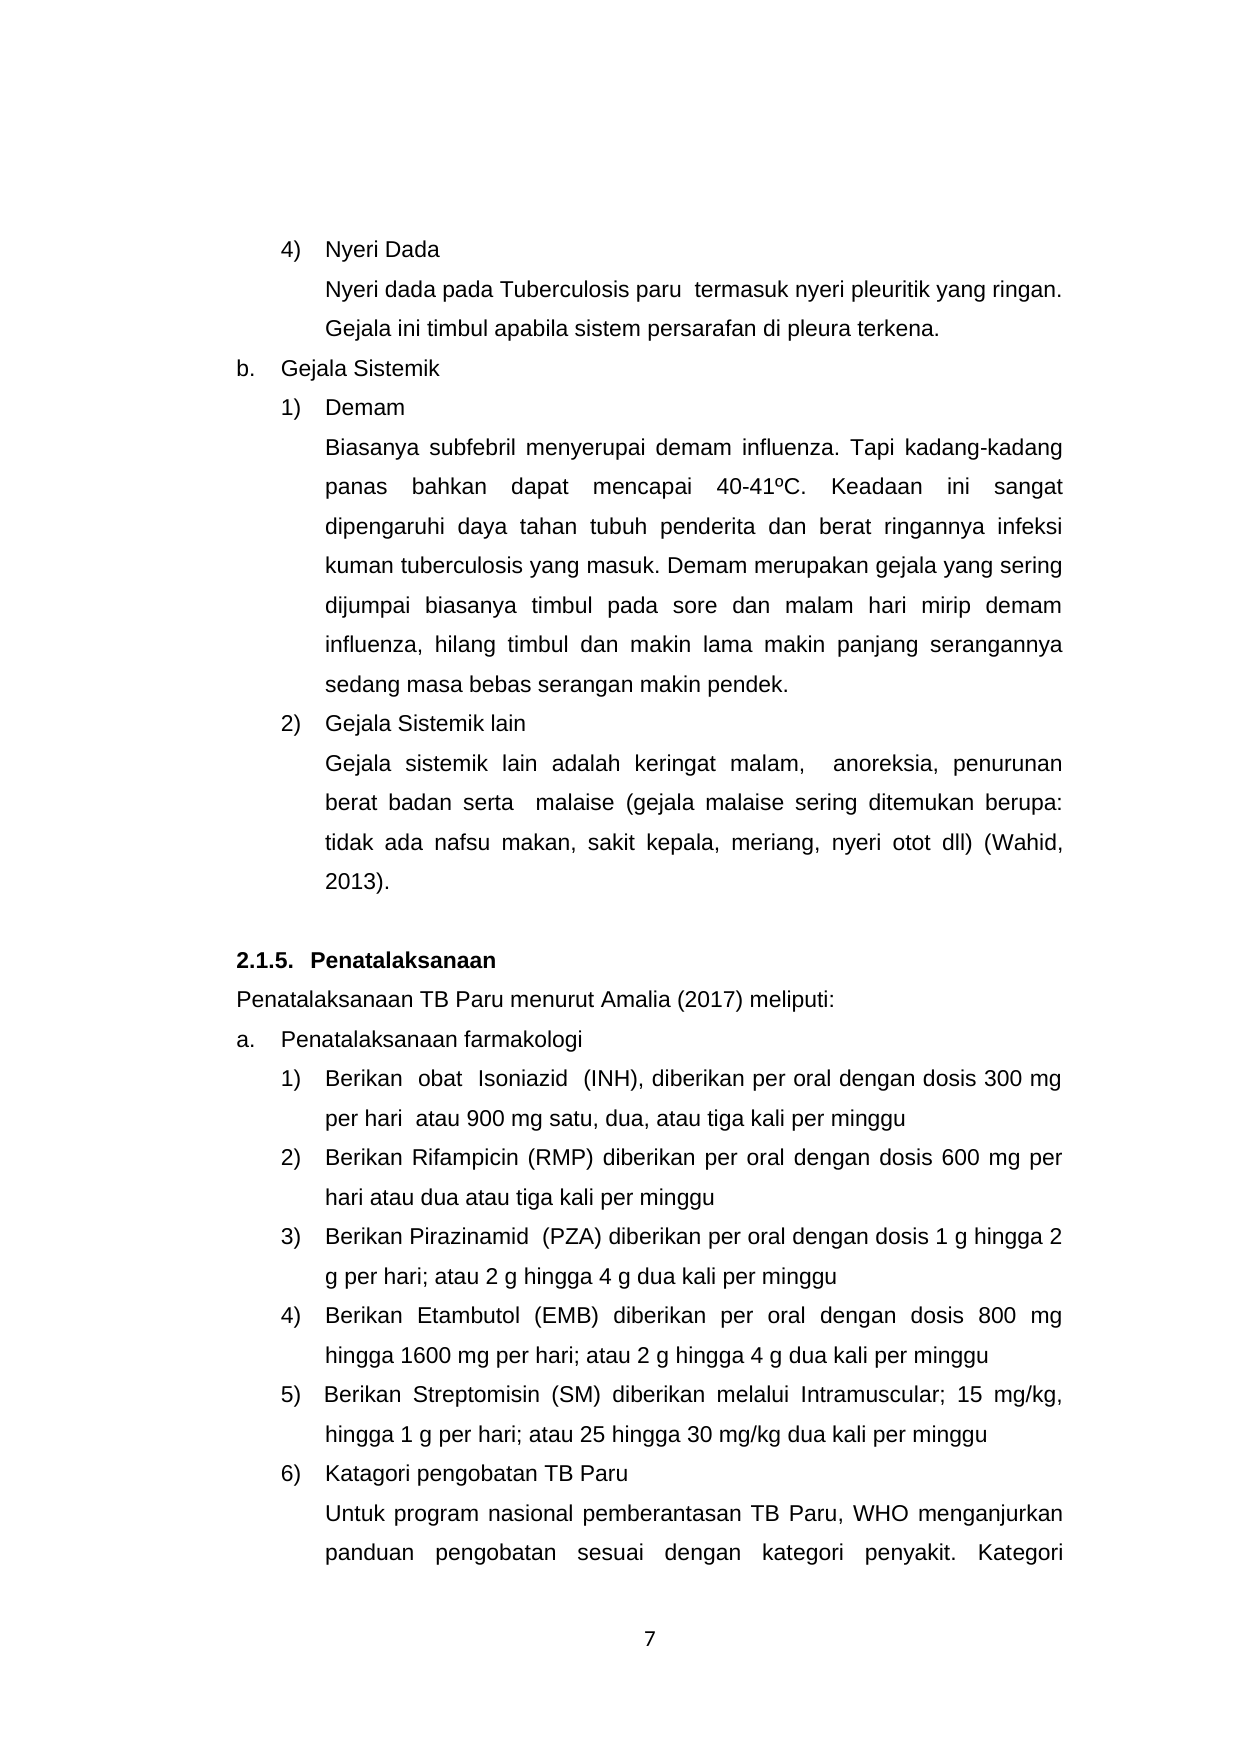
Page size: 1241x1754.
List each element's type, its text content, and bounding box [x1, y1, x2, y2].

text 1) Demam [281, 394, 1063, 421]
text 4) Nyeri Dada [281, 236, 1063, 263]
text 4) Berikan Etambutol (EMB) diberikan per oral dengan dosis 800 mg hingga 1600 mg per hari; atau 2 g hingga 4 g dua kali per minggu [281, 1302, 1063, 1368]
text 6) Katagori pengobatan TB Paru [281, 1460, 1063, 1486]
text 2.1.5. Penatalaksanaan [236, 947, 1063, 973]
text 1) Berikan obat Isoniazid (INH), diberikan per oral dengan dosis 300 mg per hari atau 900 mg satu, dua, atau tiga kali per minggu [281, 1065, 1063, 1131]
text Biasanya subfebril menyerupai demam influenza. Tapi kadang-kadang panas bahkan dapat mencapai 40-41ºC. Keadaan ini sangat dipengaruhi daya tahan tubuh penderita dan berat ringannya infeksi kuman tuberculosis yang masuk. Demam merupakan gejala yang sering dijumpai biasanya timbul pada sore dan malam hari mirip demam influenza, hilang timbul dan makin lama makin panjang serangannya sedang masa bebas serangan makin pendek. [325, 434, 1063, 697]
text 2) Berikan Rifampicin (RMP) diberikan per oral dengan dosis 600 mg per hari atau dua atau tiga kali per minggu [281, 1144, 1063, 1210]
text 3) Berikan Pirazinamid (PZA) diberikan per oral dengan dosis 1 g hingga 2 g per hari; atau 2 g hingga 4 g dua kali per minggu [281, 1223, 1063, 1289]
text a. Penatalaksanaan farmakologi [236, 1026, 1063, 1052]
text b. Gejala Sistemik [236, 355, 1063, 381]
text Penatalaksanaan TB Paru menurut Amalia (2017) meliputi: [236, 986, 1063, 1013]
text Gejala sistemik lain adalah keringat malam, anoreksia, penurunan berat badan serta malaise (gejala malaise sering ditemukan berupa: tidak ada nafsu makan, sakit kepala, meriang, nyeri otot dll) (Wahid, 2013). [325, 749, 1063, 894]
text 2) Gejala Sistemik lain [281, 710, 1063, 736]
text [325, 1499, 1063, 1565]
text 5) Berikan Streptomisin (SM) diberikan melalui Intramuscular; 15 mg/kg, hingga 1 g per hari; atau 25 hingga 30 mg/kg dua kali per minggu [281, 1381, 1063, 1447]
text Nyeri dada pada Tuberculosis paru termasuk nyeri pleuritik yang ringan. Gejala ini timbul apabila sistem persarafan di pleura terkena. [325, 276, 1063, 342]
